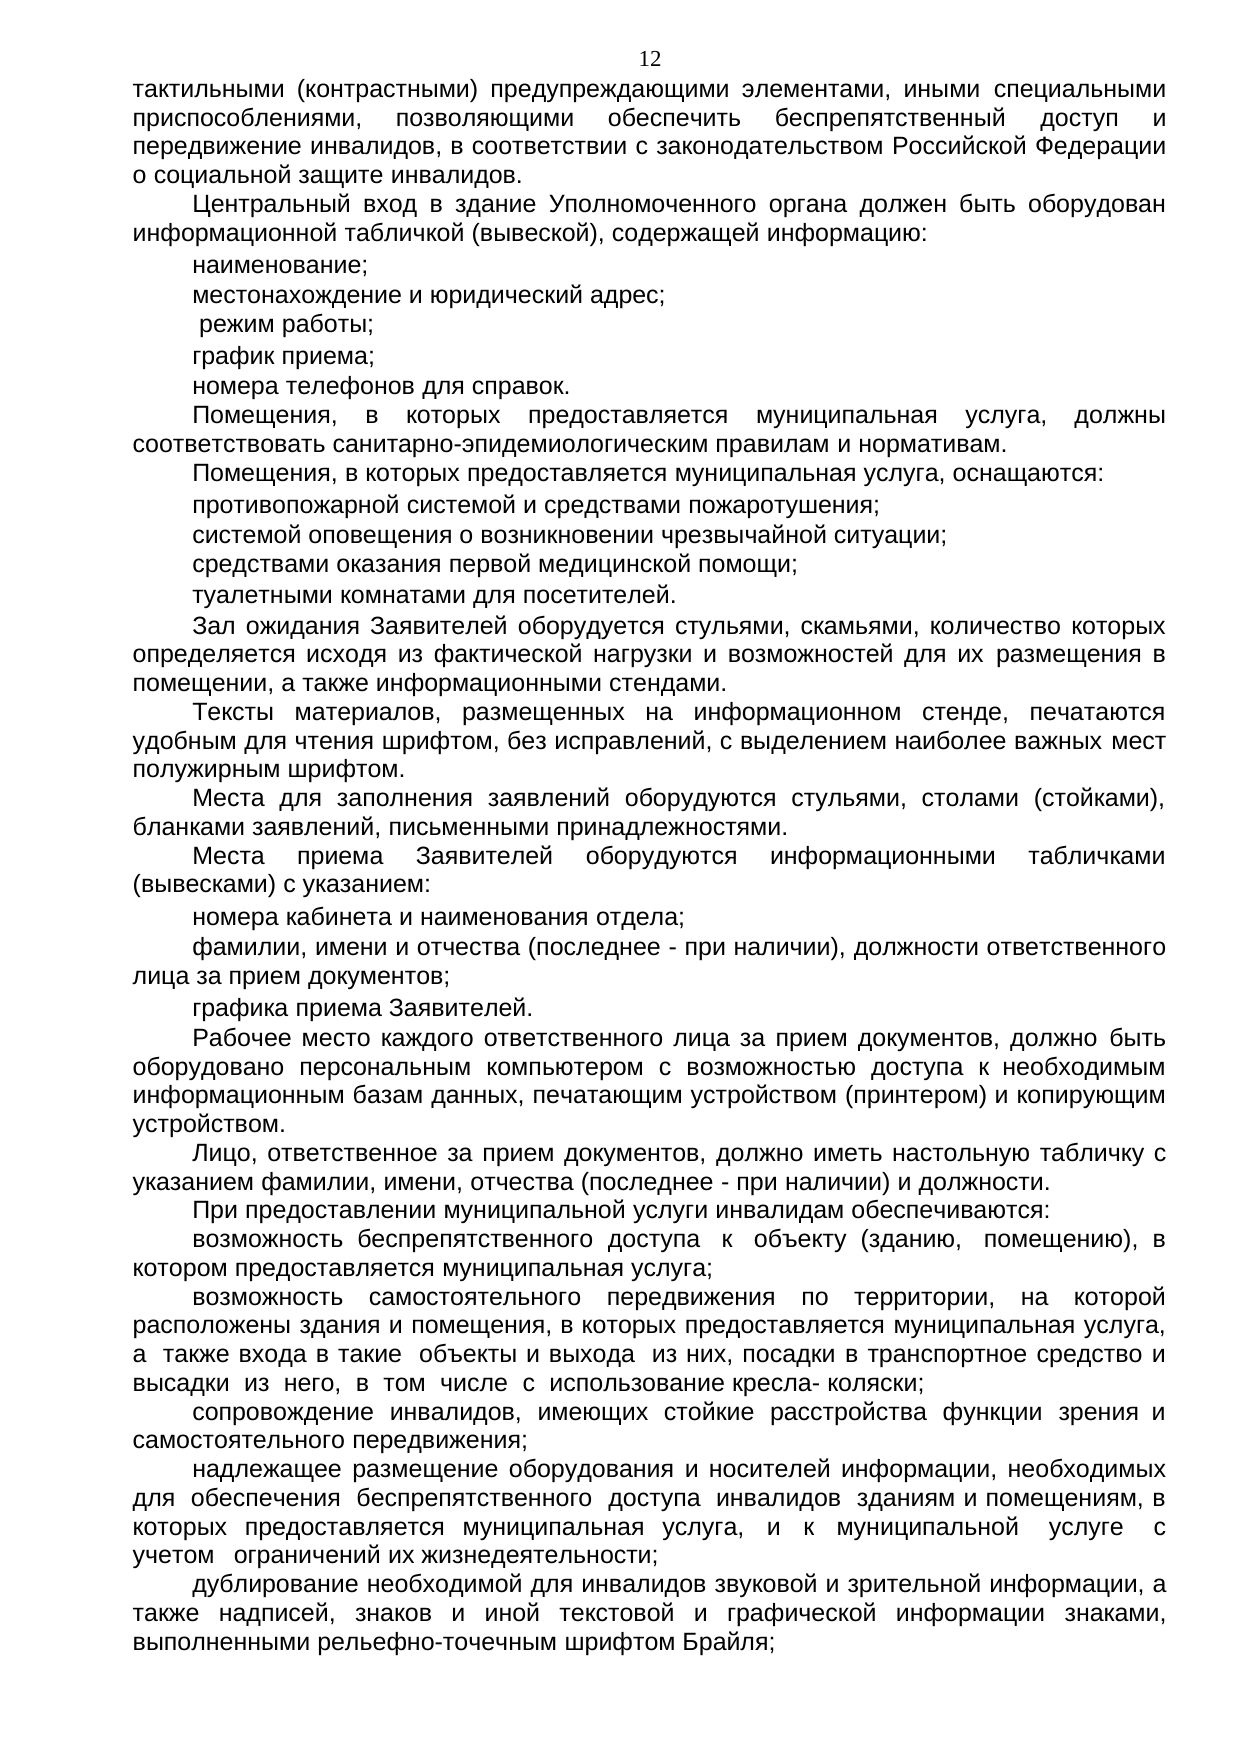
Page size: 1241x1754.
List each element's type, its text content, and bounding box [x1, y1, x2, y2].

text режим работы; [192, 309, 886, 338]
text системой оповещения о возникновении чрезвычайной ситуации; [192, 520, 1166, 548]
text местонахождение и юридический адрес; [192, 280, 886, 309]
text При предоставлении муниципальной услуги инвалидам обеспечиваются: [132, 1195, 1166, 1224]
text Центральный вход в здание Уполномоченного органа должен быть оборудован информационной табличкой (вывеской), содержащей информацию: [132, 189, 1166, 247]
text графика приема Заявителей. [192, 989, 1181, 1023]
text туалетными комнатами для посетителей. [192, 577, 1181, 611]
text Места приема Заявителей оборудуются информационными табличками (вывесками) с указанием: [132, 841, 1166, 898]
text Места для заполнения заявлений оборудуются стульями, столами (стойками), бланками заявлений, письменными принадлежностями. [132, 783, 1166, 841]
text Помещения, в которых предоставляется муниципальная услуга, должны соответствовать санитарно-эпидемиологическим правилам и нормативам. [132, 400, 1166, 457]
text номера телефонов для справок. [192, 371, 1181, 400]
text наименование; [192, 247, 1181, 280]
text Лицо, ответственное за прием документов, должно иметь настольную табличку с указанием фамилии, имени, отчества (последнее - при наличии) и должности. [132, 1138, 1166, 1195]
text Тексты материалов, размещенных на информационном стенде, печатаются удобным для чтения шрифтом, без исправлений, с выделением наиболее важных мест полужирным шрифтом. [132, 697, 1166, 783]
text средствами оказания первой медицинской помощи; [192, 548, 1166, 577]
text возможность самостоятельного передвижения по территории, на которой расположены здания и помещения, в которых предоставляется муниципальная услуга, а также входа в такие объекты и выхода из них, посадки в транспортное средство и высадки из него, в том числе с использование кресла- коляски; [132, 1282, 1166, 1397]
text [132, 74, 1166, 189]
text график приема; [192, 338, 1181, 371]
text возможность беспрепятственного доступа к объекту (зданию, помещению), в котором предоставляется муниципальная услуга; [132, 1224, 1166, 1282]
text фамилии, имени и отчества (последнее - при наличии), должности ответственного лица за прием документов; [132, 932, 1166, 989]
text дублирование необходимой для инвалидов звуковой и зрительной информации, а также надписей, знаков и иной текстовой и графической информации знаками, выполненными рельефно-точечным шрифтом Брайля; [132, 1569, 1166, 1655]
text противопожарной системой и средствами пожаротушения; [192, 486, 1181, 520]
text Зал ожидания Заявителей оборудуется стульями, скамьями, количество которых определяется исходя из фактической нагрузки и возможностей для их размещения в помещении, а также информационными стендами. [132, 611, 1166, 697]
text сопровождение инвалидов, имеющих стойкие расстройства функции зрения и самостоятельного передвижения; [132, 1397, 1166, 1454]
text Помещения, в которых предоставляется муниципальная услуга, оснащаются: [132, 457, 1166, 486]
text Рабочее место каждого ответственного лица за прием документов, должно быть оборудовано персональным компьютером с возможностью доступа к необходимым информационным базам данных, печатающим устройством (принтером) и копирующим устройством. [132, 1023, 1166, 1138]
text надлежащее размещение оборудования и носителей информации, необходимых для обеспечения беспрепятственного доступа инвалидов зданиям и помещениям, в которых предоставляется муниципальная услуга, и к муниципальной услуге с учетом ограничений их жизнедеятельности; [132, 1454, 1166, 1569]
text номера кабинета и наименования отдела; [192, 898, 1181, 932]
